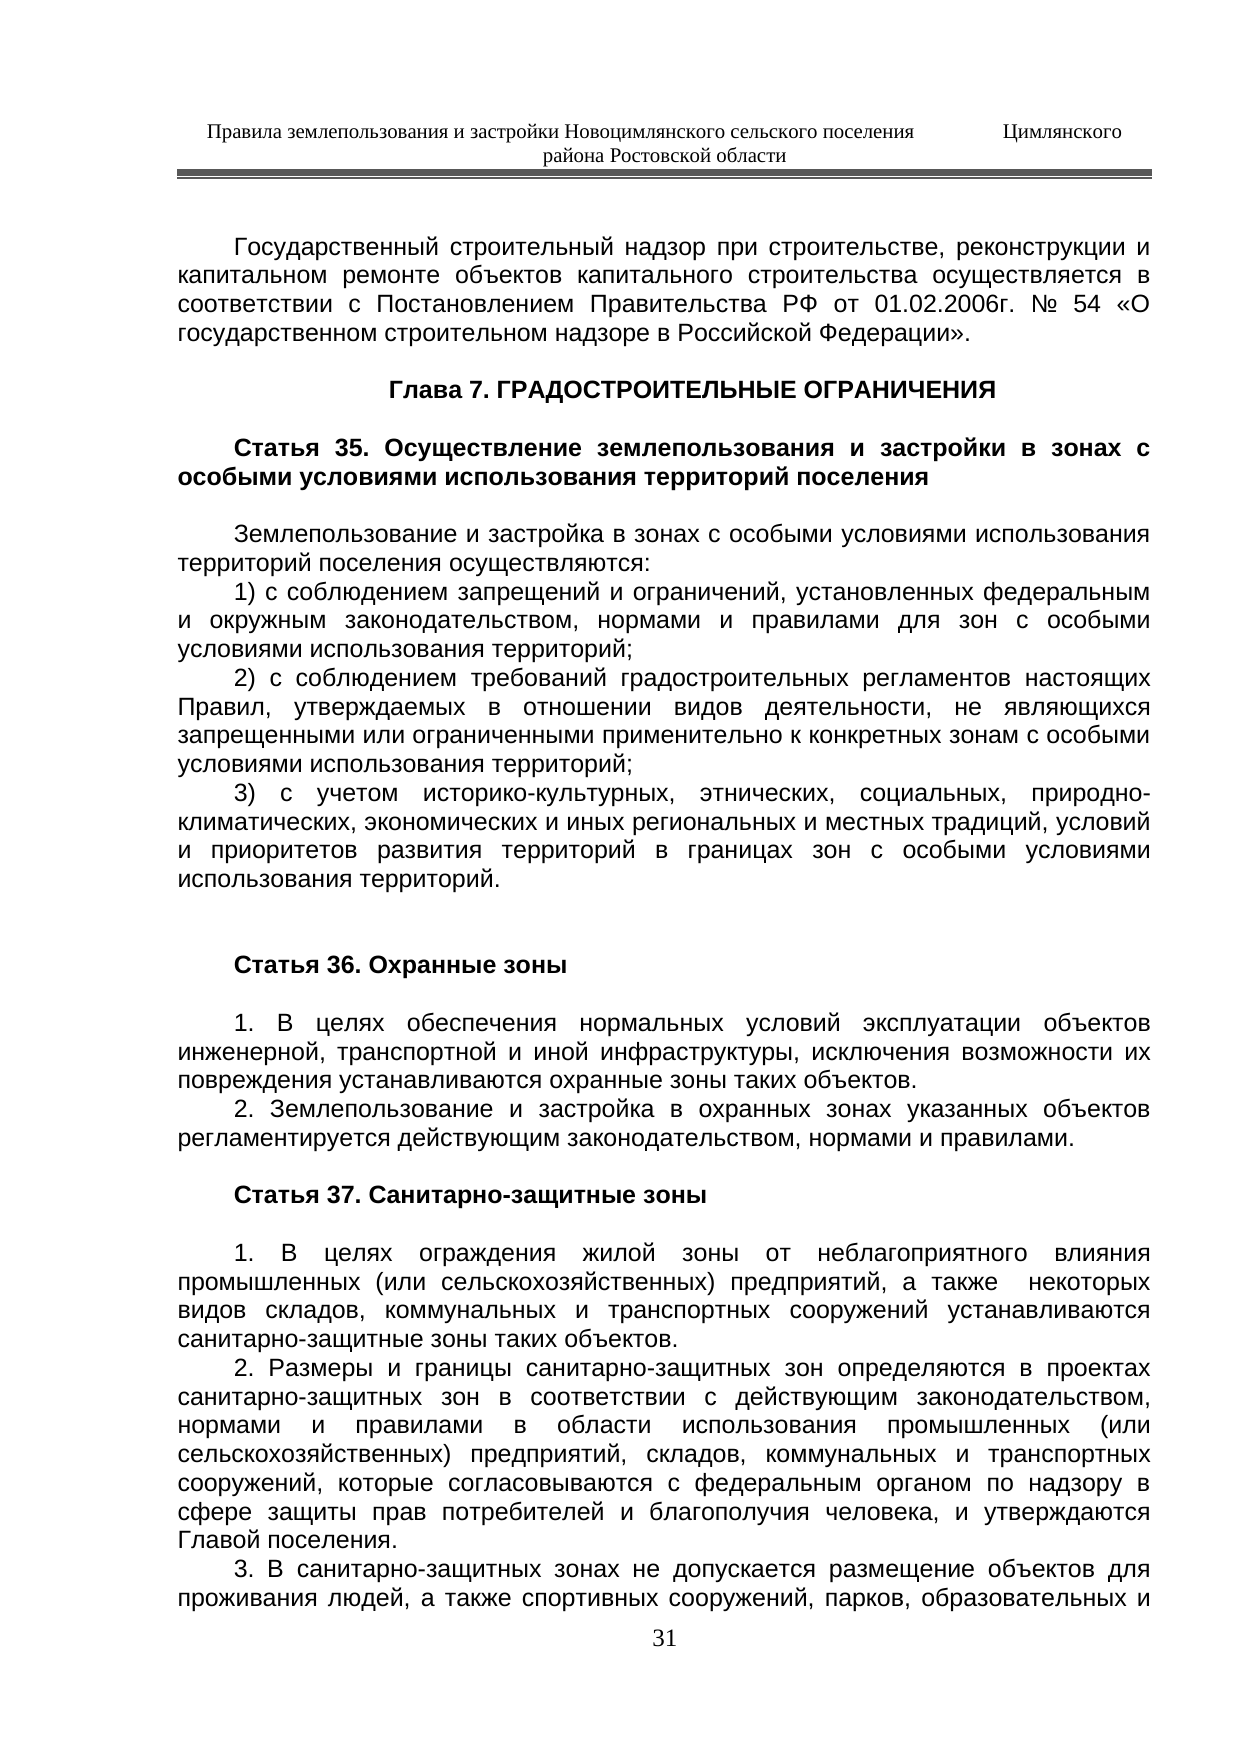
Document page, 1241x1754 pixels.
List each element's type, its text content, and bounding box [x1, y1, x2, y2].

text Статья 36. Охранные зоны [177, 950, 1152, 979]
text Статья 37. Санитарно-защитные зоны [177, 1180, 1152, 1209]
text Статья 35. Осуществление землепользования и застройки в зонах с особыми условиями использования территорий поселения [177, 433, 1152, 490]
text 2. Землепользование и застройка в охранных зонах указанных объектов регламентируется действующим законодательством, нормами и правилами. [177, 1094, 1152, 1152]
text 3) с учетом историко-культурных, этнических, социальных, природно-климатических, экономических и иных региональных и местных традиций, условий и приоритетов развития территорий в границах зон с особыми условиями использования территорий. [177, 778, 1152, 893]
text Землепользование и застройка в зонах с особыми условиями использования территорий поселения осуществляются: [177, 519, 1152, 577]
text Государственный строительный надзор при строительстве, реконструкции и капитальном ремонте объектов капитального строительства осуществляется в соответствии с Постановлением Правительства РФ от 01.02.2006г. № 54 «О государственном строительном надзоре в Российской Федерации». [177, 232, 1152, 347]
text 1. В целях обеспечения нормальных условий эксплуатации объектов инженерной, транспортной и иной инфраструктуры, исключения возможности их повреждения устанавливаются охранные зоны таких объектов. [177, 1008, 1152, 1094]
text Глава 7. ГРАДОСТРОИТЕЛЬНЫЕ ОГРАНИЧЕНИЯ [177, 375, 1152, 404]
text 2) с соблюдением требований градостроительных регламентов настоящих Правил, утверждаемых в отношении видов деятельности, не являющихся запрещенными или ограниченными применительно к конкретных зонам с особыми условиями использования территорий; [177, 663, 1152, 778]
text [177, 1554, 1152, 1612]
text 1) с соблюдением запрещений и ограничений, установленных федеральным и окружным законодательством, нормами и правилами для зон с особыми условиями использования территорий; [177, 577, 1152, 663]
text 1. В целях ограждения жилой зоны от неблагоприятного влияния промышленных (или сельскохозяйственных) предприятий, а также некоторых видов складов, коммунальных и транспортных сооружений устанавливаются санитарно-защитные зоны таких объектов. [177, 1238, 1152, 1353]
text 2. Размеры и границы санитарно-защитных зон определяются в проектах санитарно-защитных зон в соответствии с действующим законодательством, нормами и правилами в области использования промышленных (или сельскохозяйственных) предприятий, складов, коммунальных и транспортных сооружений, которые согласовываются с федеральным органом по надзору в сфере защиты прав потребителей и благополучия человека, и утверждаются Главой поселения. [177, 1353, 1152, 1554]
